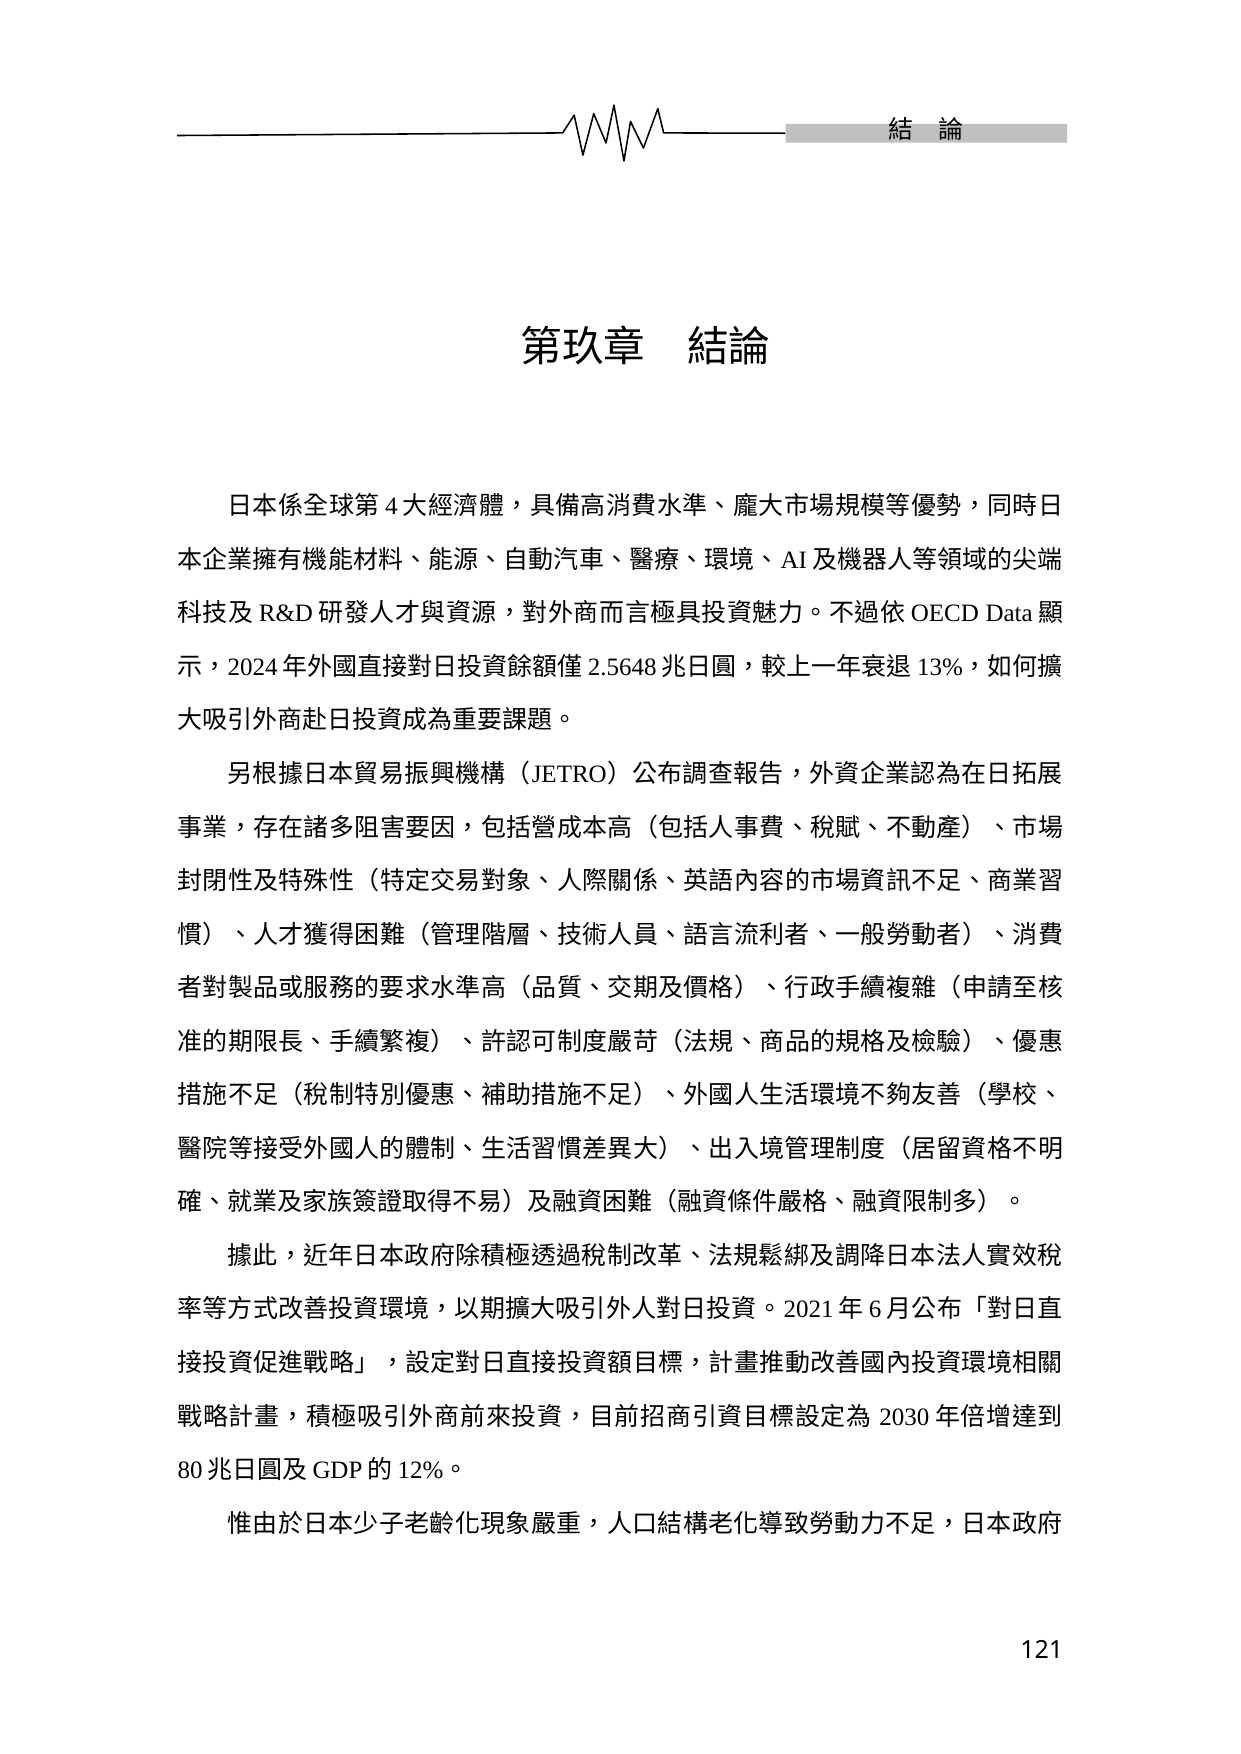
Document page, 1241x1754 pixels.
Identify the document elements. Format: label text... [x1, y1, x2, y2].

text 第玖章 結論 [183, 290, 1057, 397]
text 另根據日本貿易振興機構（JETRO）公布調查報告，外資企業認為在日拓展事業，存在諸多阻害要因，包括營成本高（包括人事費、稅賦、不動產）、市場封閉性及特殊性（特定交易對象、人際關係、英語內容的市場資訊不足、商業習慣）、人才獲得困難（管理階層、技術人員、語言流利者、一般勞動者）、消費者對製品或服務的要求水準高（品質、交期及價格）、行政手續複雜（申請至核准的期限長、手續繁複）、許認可制度嚴苛（法規、商品的規格及檢驗）、優惠措施不足（稅制特別優惠、補助措施不足）、外國人生活環境不夠友善（學校、醫院等接受外國人的體制、生活習慣差異大）、出入境管理制度（居留資格不明確、就業及家族簽證取得不易）及融資困難（融資條件嚴格、融資限制多）。 [177, 745, 1063, 1227]
text 據此，近年日本政府除積極透過稅制改革、法規鬆綁及調降日本法人實效稅率等方式改善投資環境，以期擴大吸引外人對日投資。2021年6月公布「對日直接投資促進戰略」，設定對日直接投資額目標，計畫推動改善國內投資環境相關戰略計畫，積極吸引外商前來投資，目前招商引資目標設定為2030年倍增達到80兆日圓及GDP的12%。 [177, 1227, 1063, 1494]
text 日本係全球第4大經濟體，具備高消費水準、龐大市場規模等優勢，同時日本企業擁有機能材料、能源、自動汽車、醫療、環境、AI及機器人等領域的尖端科技及R&D研發人才與資源，對外商而言極具投資魅力。不過依OECD Data顯示，2024年外國直接對日投資餘額僅2.5648兆日圓，較上一年衰退13%，如何擴大吸引外商赴日投資成為重要課題。 [177, 477, 1063, 745]
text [177, 1494, 1063, 1548]
